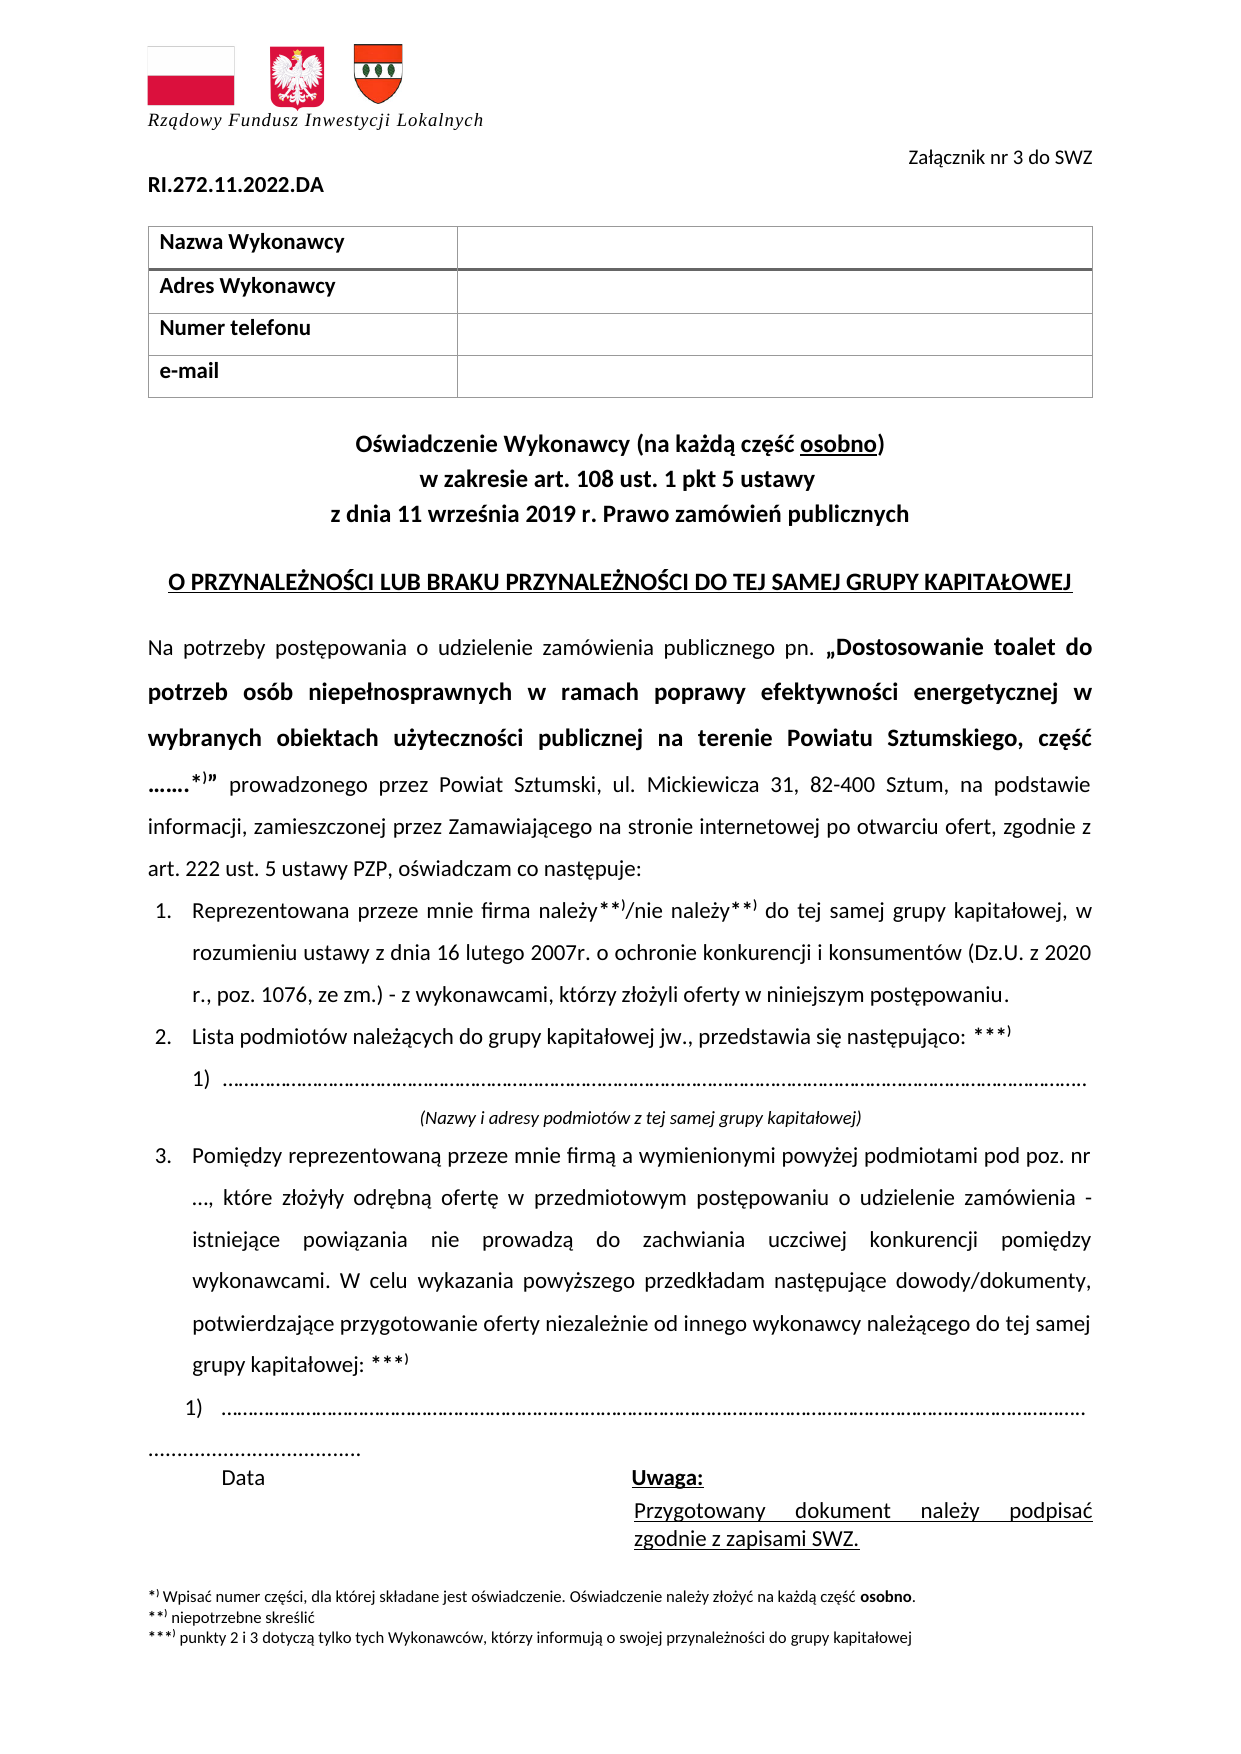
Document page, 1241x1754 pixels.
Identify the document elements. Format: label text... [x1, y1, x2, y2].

picture [353, 44, 403, 104]
text Przygotowany dokument należy podpisać zgodnie z zapisami SWZ. [634, 1497, 1093, 1521]
table_header Nazwa Wykonawcy [149, 227, 457, 268]
text *) Wpisać numer części, dla której składane jest oświadczenie. Oświadczenie należy złożyć na każdą część osobno. [148, 1587, 1093, 1607]
text Na potrzeby postępowania o udzielenie zamówienia publicznego pn. „Dostosowanie toalet do potrzeb osób niepełnosprawnych w ramach poprawy efektywności energetycznej w wybranych obiektach użyteczności publicznej na terenie Powiatu Sztumskiego, część …….*)” prowadzonego przez Powiat Sztumski, ul. Mickiewicza 31, 82-400 Sztum, na podstawie informacji, zamieszczonej przez Zamawiającego na stronie internetowej po otwarciu ofert, zgodnie z art. 222 ust. 5 ustawy PZP, oświadczam co następuje: [148, 631, 1093, 882]
table_cell e-mail [149, 356, 457, 397]
list Lista podmiotów należących do grupy kapitałowej jw., przedstawia się następująco: ***) [154, 1022, 1093, 1050]
table_cell Numer telefonu [149, 314, 457, 355]
list ……………………………………………………………………………………………………………………………………………….. [184, 1393, 1093, 1421]
text (Nazwy i adresy podmiotów z tej samej grupy kapitałowej) [191, 1106, 1093, 1129]
table_cell [458, 356, 1092, 397]
list Reprezentowana przeze mnie firma należy**)/nie należy**) do tej samej grupy kapitałowej, w rozumieniu ustawy z dnia 16 lutego 2007r. o ochronie konkurencji i konsumentów (Dz.U. z 2020 r., poz. 1076, ze zm.) - z wykonawcami, którzy złożyli oferty w niniejszym postępowaniu. [154, 896, 1093, 1008]
text ***) punkty 2 i 3 dotyczą tylko tych Wykonawców, którzy informują o swojej przynależności do grupy kapitałowej [148, 1627, 1093, 1647]
text O PRZYNALEŻNOŚCI LUB BRAKU PRZYNALEŻNOŚCI DO TEJ SAMEJ GRUPY KAPITAŁOWEJ [148, 566, 1093, 596]
text Data Uwaga: [148, 1463, 1093, 1491]
text RI.272.11.2022.DA [148, 170, 1093, 198]
list Pomiędzy reprezentowaną przeze mnie firmą a wymienionymi powyżej podmiotami pod poz. nr …, które złożyły odrębną ofertę w przedmiotowym postępowaniu o udzielenie zamówienia - istniejące powiązania nie prowadzą do zachwiania uczciwej konkurencji pomiędzy wykonawcami. W celu wykazania powyższego przedkładam następujące dowody/dokumenty, potwierdzające przygotowanie oferty niezależnie od innego wykonawcy należącego do tej samej grupy kapitałowej: ***) [154, 1141, 1093, 1379]
text Przygotowany dokument należy podpisać zgodnie z zapisami SWZ. [634, 1522, 1093, 1553]
text **) niepotrzebne skreślić [148, 1607, 1093, 1627]
table_cell Adres Wykonawcy [149, 271, 457, 312]
list ……………………………………………………………………………………………………………………………………………….. [192, 1064, 1093, 1092]
table_cell [458, 314, 1092, 355]
table_header [458, 227, 1092, 268]
text w zakresie art. 108 ust. 1 pkt 5 ustawy z dnia 11 września 2019 r. Prawo zamówień publicznych [148, 463, 1093, 529]
table_cell [458, 271, 1092, 312]
text Oświadczenie Wykonawcy (na każdą część osobno) [148, 428, 1093, 459]
text ..................................... [148, 1434, 1093, 1463]
text Załącznik nr 3 do SWZ [148, 144, 1093, 170]
